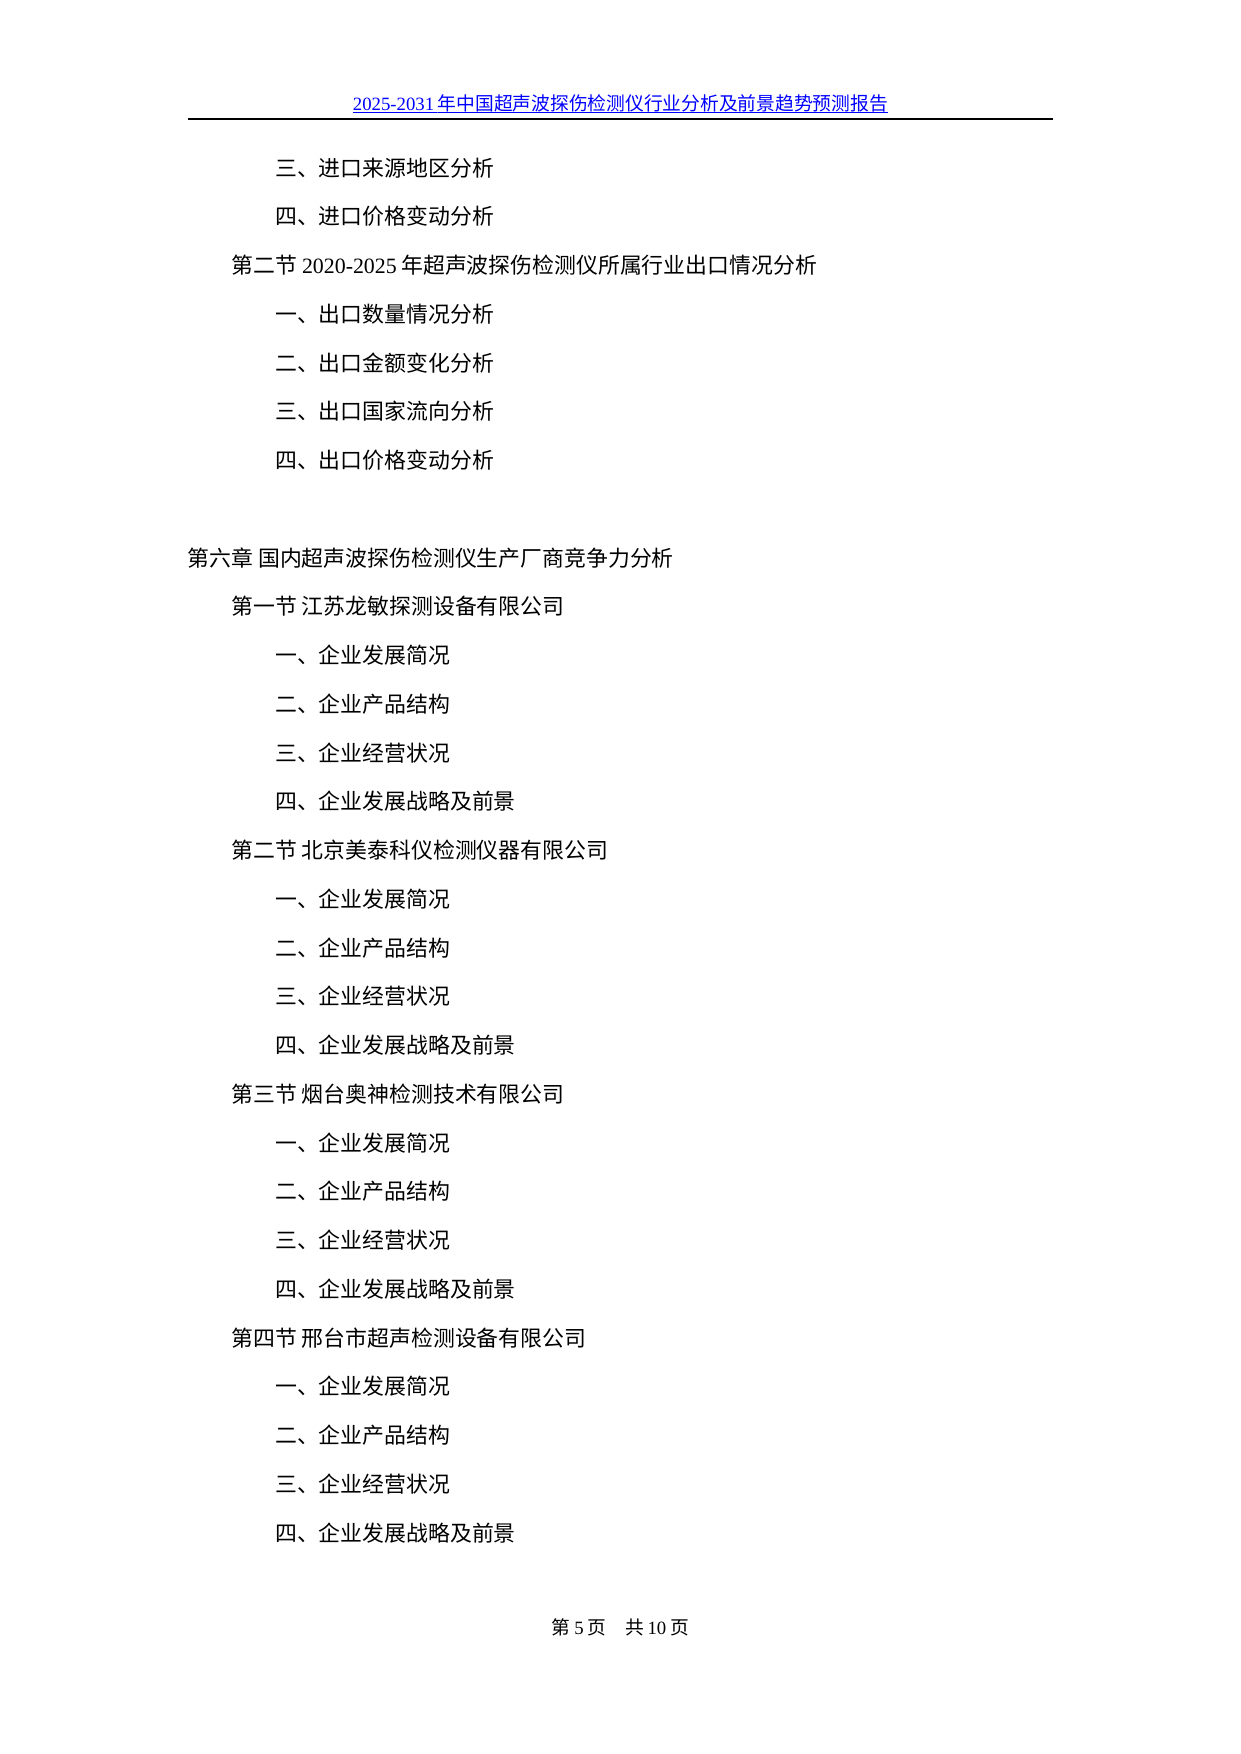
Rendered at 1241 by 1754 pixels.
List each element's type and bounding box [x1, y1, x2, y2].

text [187, 150, 1053, 1548]
